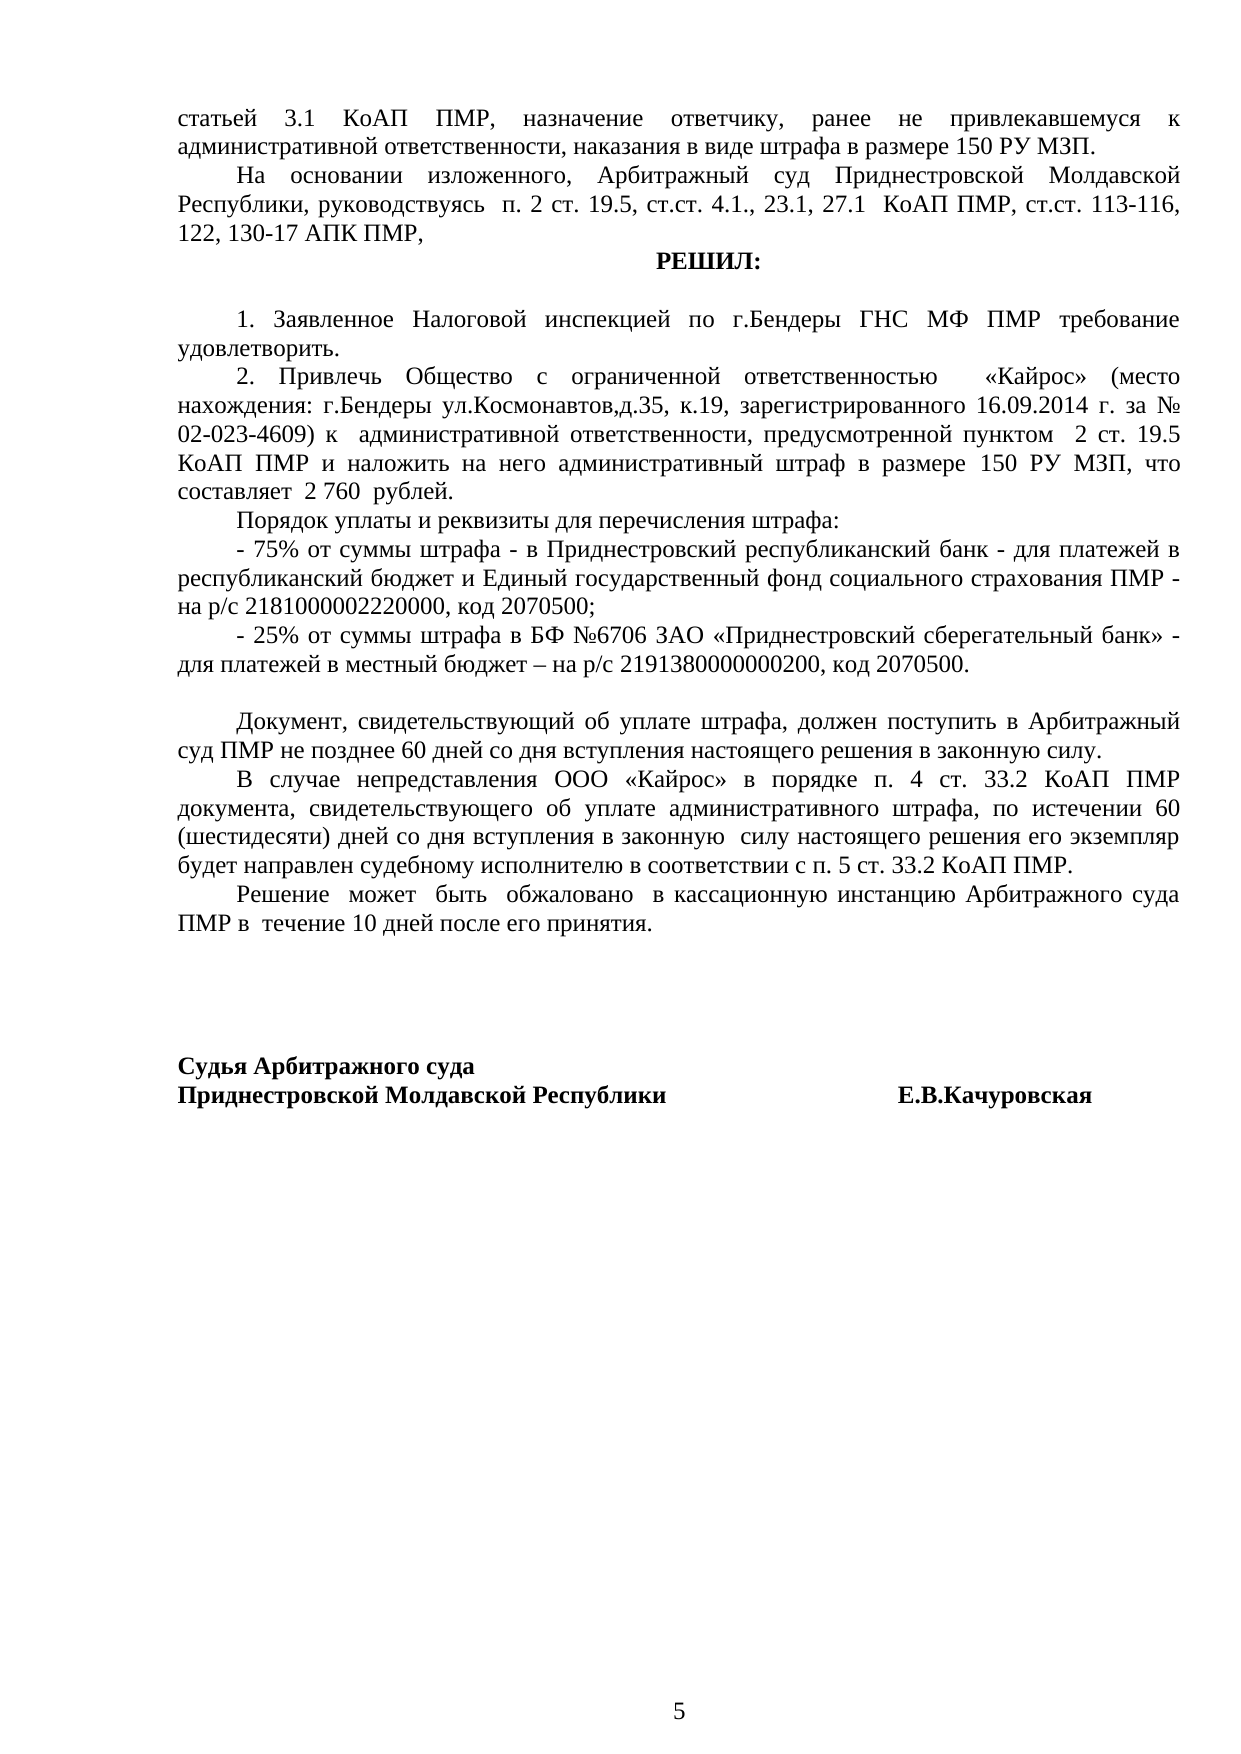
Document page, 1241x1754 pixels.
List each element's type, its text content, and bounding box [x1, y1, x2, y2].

text Судья Арбитражного суда [177, 1051, 1181, 1080]
text Документ, свидетельствующий об уплате штрафа, должен поступить в Арбитражный суд ПМР не позднее 60 дней со дня вступления настоящего решения в законную силу. [177, 706, 1181, 764]
text В случае непредставления ООО «Кайрос» в порядке п. 4 ст. 33.2 КоАП ПМР документа, свидетельствующего об уплате административного штрафа, по истечении 60 (шестидесяти) дней со дня вступления в законную силу настоящего решения его экземпляр будет направлен судебному исполнителю в соответствии с п. 5 ст. 33.2 КоАП ПМР. [177, 764, 1181, 879]
text Приднестровской Молдавской Республики Е.В.Качуровская [177, 1080, 1181, 1109]
text 1. Заявленное Налоговой инспекцией по г.Бендеры ГНС МФ ПМР требование удовлетворить. [177, 304, 1181, 361]
text На основании изложенного, Арбитражный суд Приднестровской Молдавской Республики, руководствуясь п. 2 ст. 19.5, ст.ст. 4.1., 23.1, 27.1 КоАП ПМР, ст.ст. 113-116, 122, 130-17 АПК ПМР, [177, 160, 1181, 246]
text - 75% от суммы штрафа - в Приднестровский республиканский банк - для платежей в республиканский бюджет и Единый государственный фонд социального страхования ПМР - на р/с 2181000002220000, код 2070500; [177, 534, 1181, 620]
text Порядок уплаты и реквизиты для перечисления штрафа: [177, 505, 1181, 534]
text РЕШИЛ: [177, 246, 1181, 275]
text 2. Привлечь Общество с ограниченной ответственностью «Кайрос» (место нахождения: г.Бендеры ул.Космонавтов,д.35, к.19, зарегистрированного 16.09.2014 г. за № 02-023-4609) к административной ответственности, предусмотренной пунктом 2 ст. 19.5 КоАП ПМР и наложить на него административный штраф в размере 150 РУ МЗП, что составляет 2 760 рублей. [177, 361, 1181, 505]
text Решение может быть обжаловано в кассационную инстанцию Арбитражного суда ПМР в течение 10 дней после его принятия. [177, 879, 1181, 936]
text - 25% от суммы штрафа в БФ №6706 ЗАО «Приднестровский сберегательный банк» - для платежей в местный бюджет – на р/с 2191380000000200, код 2070500. [177, 620, 1181, 678]
